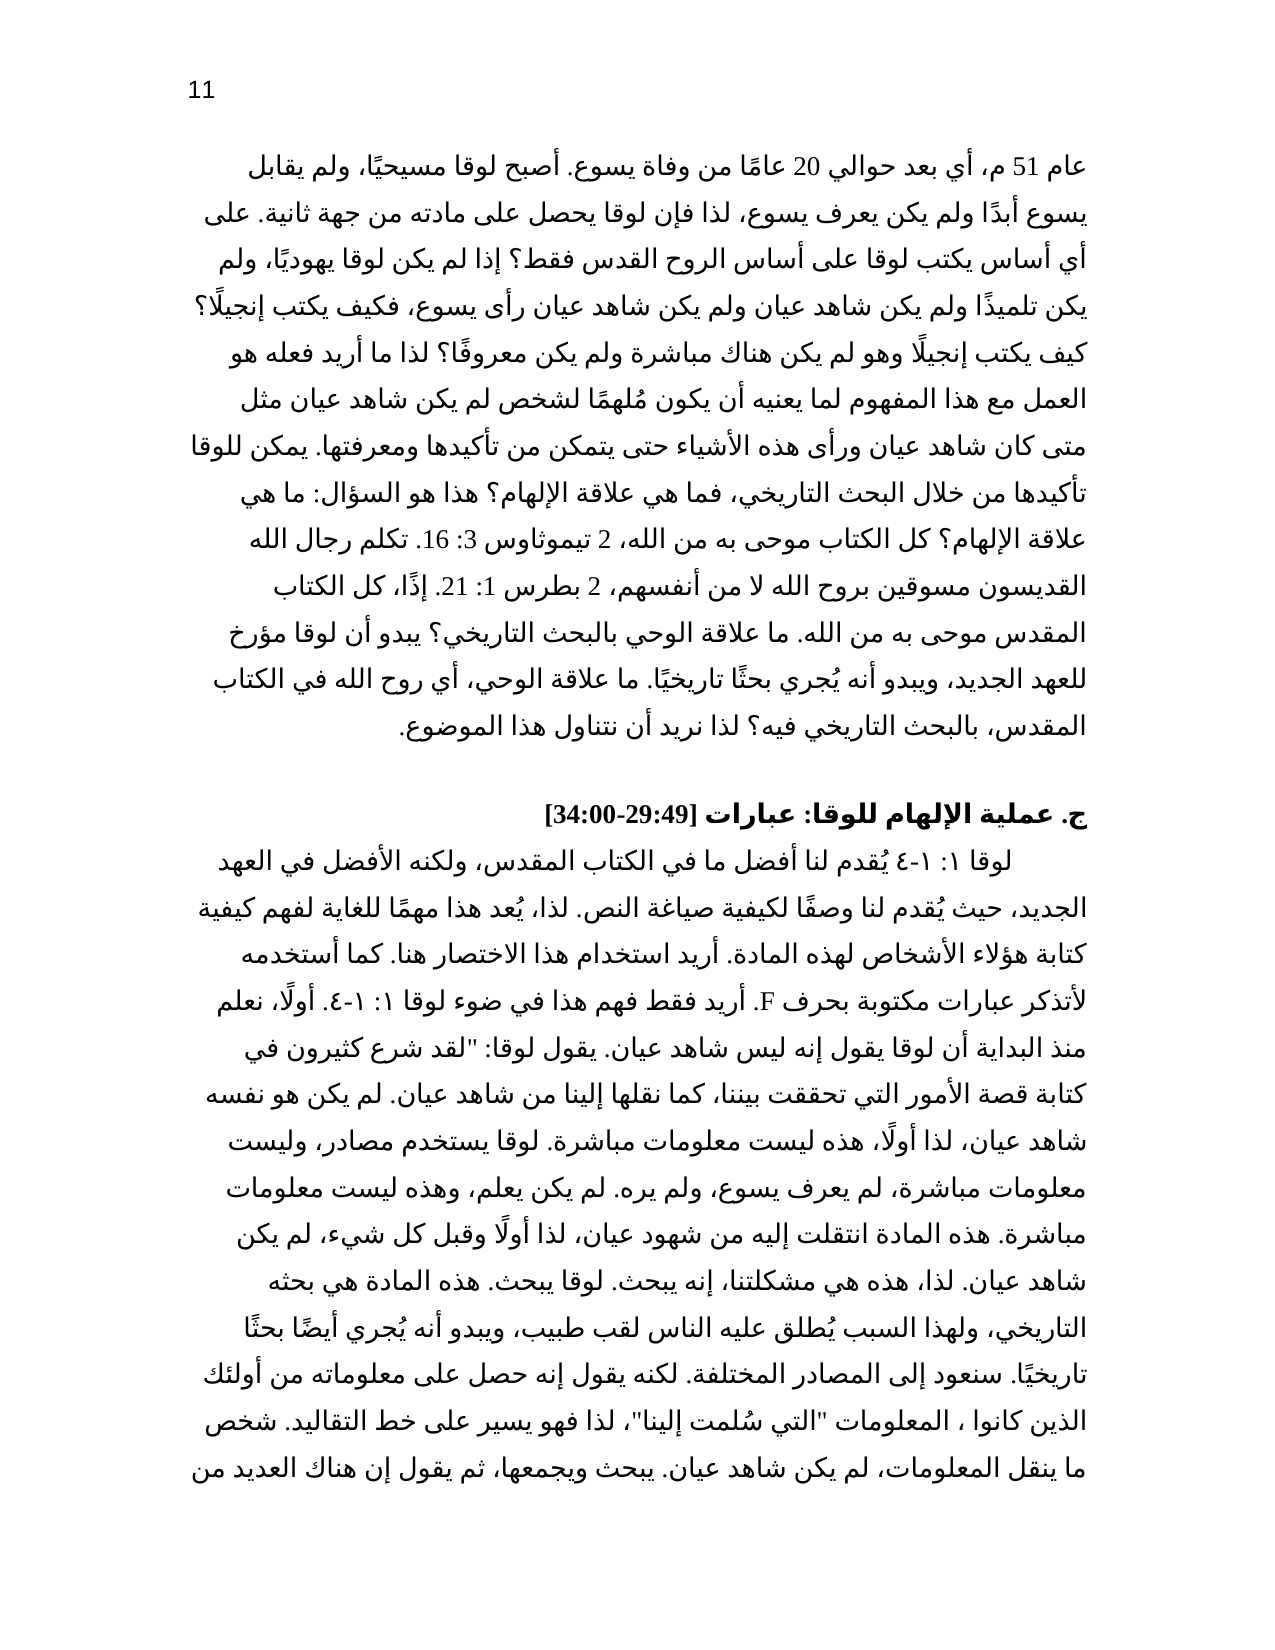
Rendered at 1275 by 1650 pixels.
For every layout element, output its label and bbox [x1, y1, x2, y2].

text [187, 799, 1087, 1483]
text [187, 150, 1087, 784]
